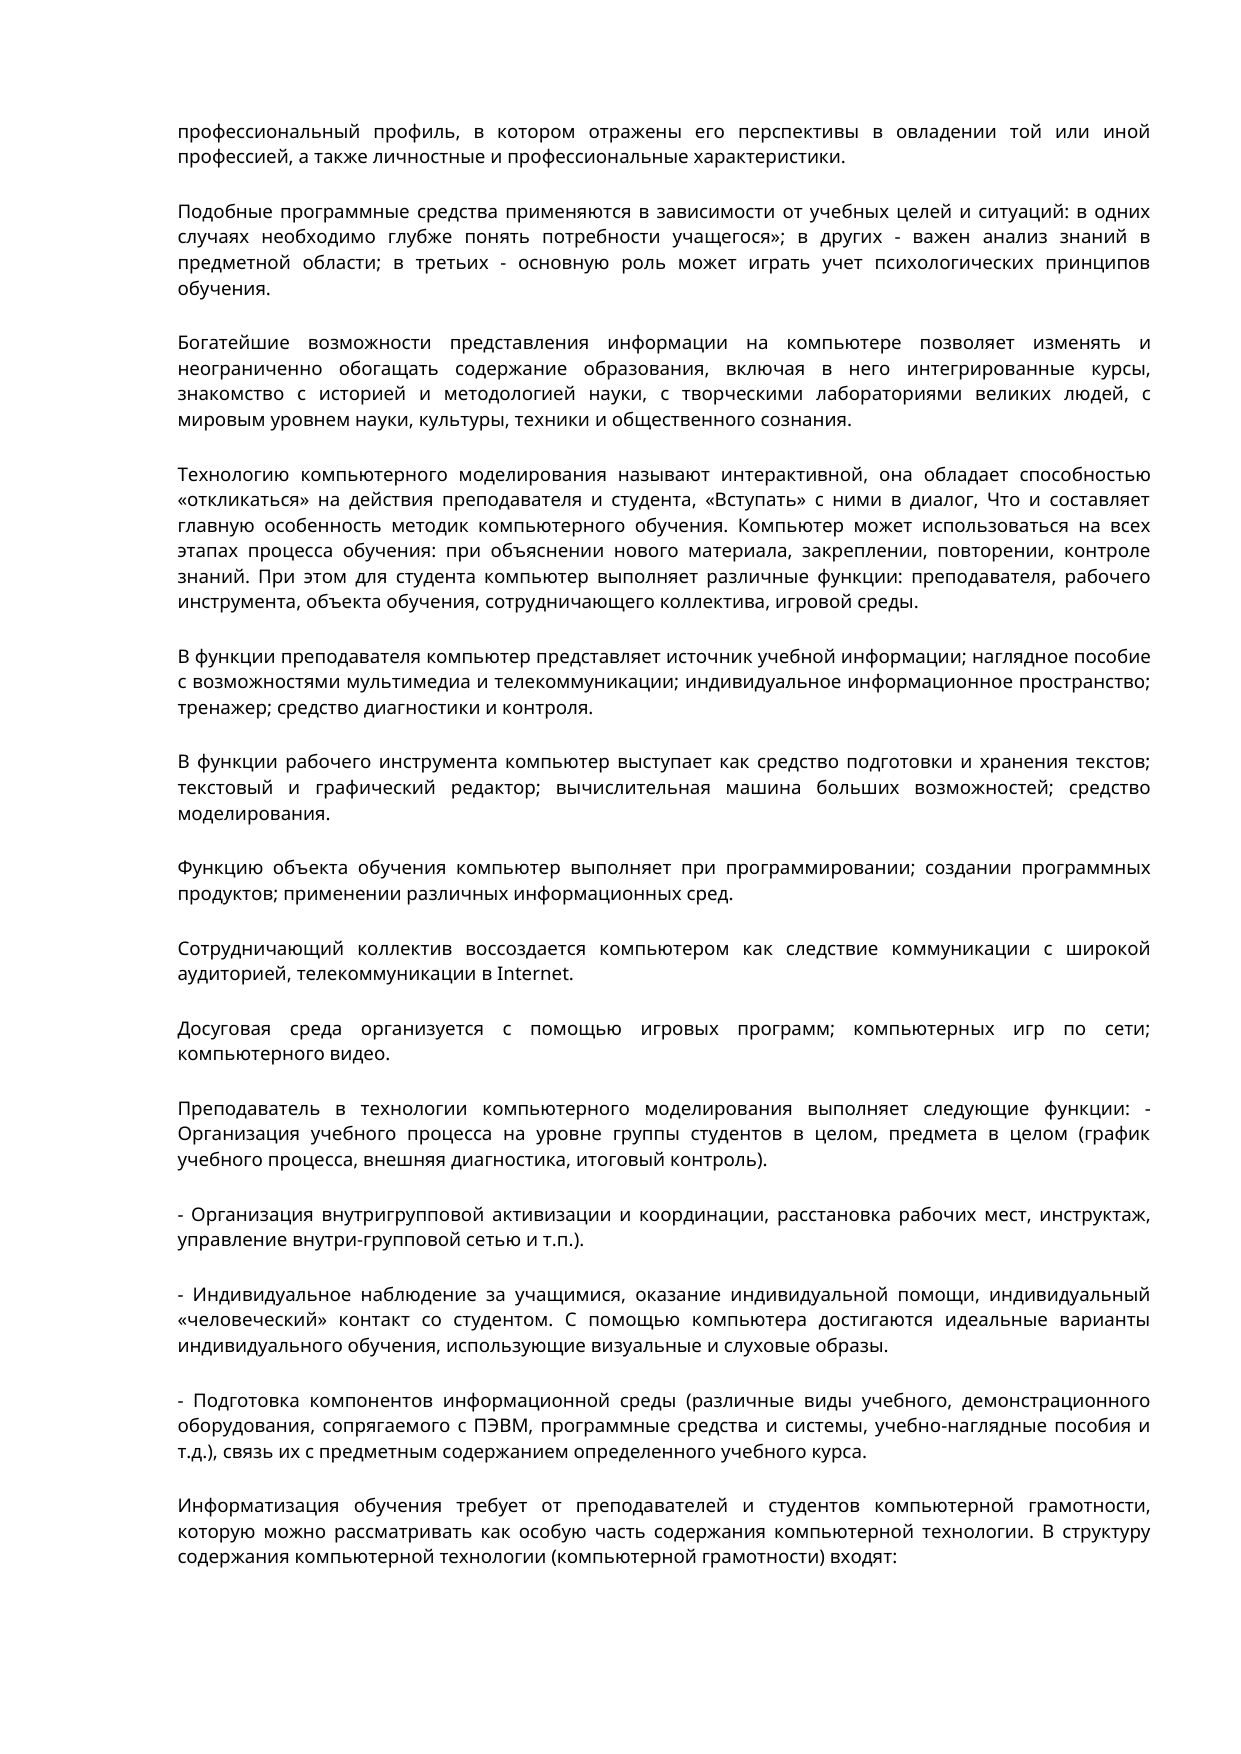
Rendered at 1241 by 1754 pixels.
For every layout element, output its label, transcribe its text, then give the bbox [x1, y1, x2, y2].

text - Организация внутригрупповой активизации и координации, расстановка рабочих мест, инструктаж, управление внутри-групповой сетью и т.п.). [177, 1201, 1152, 1252]
text Технологию компьютерного моделирования называют интерактивной, она обладает способностью «откликаться» на действия преподавателя и студента, «Вступать» с ними в диалог, Что и составляет главную особенность методик компьютерного обучения. Компьютер может использоваться на всех этапах процесса обучения: при объяснении нового материала, закреплении, повторении, контроле знаний. При этом для студента компьютер выполняет различные функции: преподавателя, рабочего инструмента, объекта обучения, сотрудничающего коллектива, игровой среды. [177, 461, 1152, 614]
text В функции рабочего инструмента компьютер выступает как средство подготовки и хранения текстов; текстовый и графический редактор; вычислительная машина больших возможностей; средство моделирования. [177, 749, 1152, 825]
text Подобные программные средства применяются в зависимости от учебных целей и ситуаций: в одних случаях необходимо глубже понять потребности учащегося»; в других - важен анализ знаний в предметной области; в третьих - основную роль может играть учет психологических принципов обучения. [177, 198, 1152, 300]
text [177, 118, 1152, 169]
text Богатейшие возможности представления информации на компьютере позволяет изменять и неограниченно обогащать содержание образования, включая в него интегрированные курсы, знакомство с историей и методологией науки, с творческими лабораториями великих людей, с мировым уровнем науки, культуры, техники и общественного сознания. [177, 329, 1152, 432]
text Сотрудничающий коллектив воссоздается компьютером как следствие коммуникации с широкой аудиторией, телекоммуникации в Internet. [177, 935, 1152, 986]
text Преподаватель в технологии компьютерного моделирования выполняет следующие функции: - Организация учебного процесса на уровне группы студентов в целом, предмета в целом (график учебного процесса, внешняя диагностика, итоговый контроль). [177, 1095, 1152, 1172]
text - Индивидуальное наблюдение за учащимися, оказание индивидуальной помощи, индивидуальный «человеческий» контакт со студентом. С помощью компьютера достигаются идеальные варианты индивидуального обучения, использующие визуальные и слуховые образы. [177, 1281, 1152, 1358]
text - Подготовка компонентов информационной среды (различные виды учебного, демонстрационного оборудования, сопрягаемого с ПЭВМ, программные средства и системы, учебно-наглядные пособия и т.д.), связь их с предметным содержанием определенного учебного курса. [177, 1387, 1152, 1463]
text Информатизация обучения требует от преподавателей и студентов компьютерной грамотности, которую можно рассматривать как особую часть содержания компьютерной технологии. В структуру содержания компьютерной технологии (компьютерной грамотности) входят: [177, 1493, 1152, 1569]
text Функцию объекта обучения компьютер выполняет при программировании; создании программных продуктов; применении различных информационных сред. [177, 854, 1152, 906]
text Досуговая среда организуется с помощью игровых программ; компьютерных игр по сети; компьютерного видео. [177, 1015, 1152, 1066]
text В функции преподавателя компьютер представляет источник учебной информации; наглядное пособие с возможностями мультимедиа и телекоммуникации; индивидуальное информационное пространство; тренажер; средство диагностики и контроля. [177, 643, 1152, 720]
